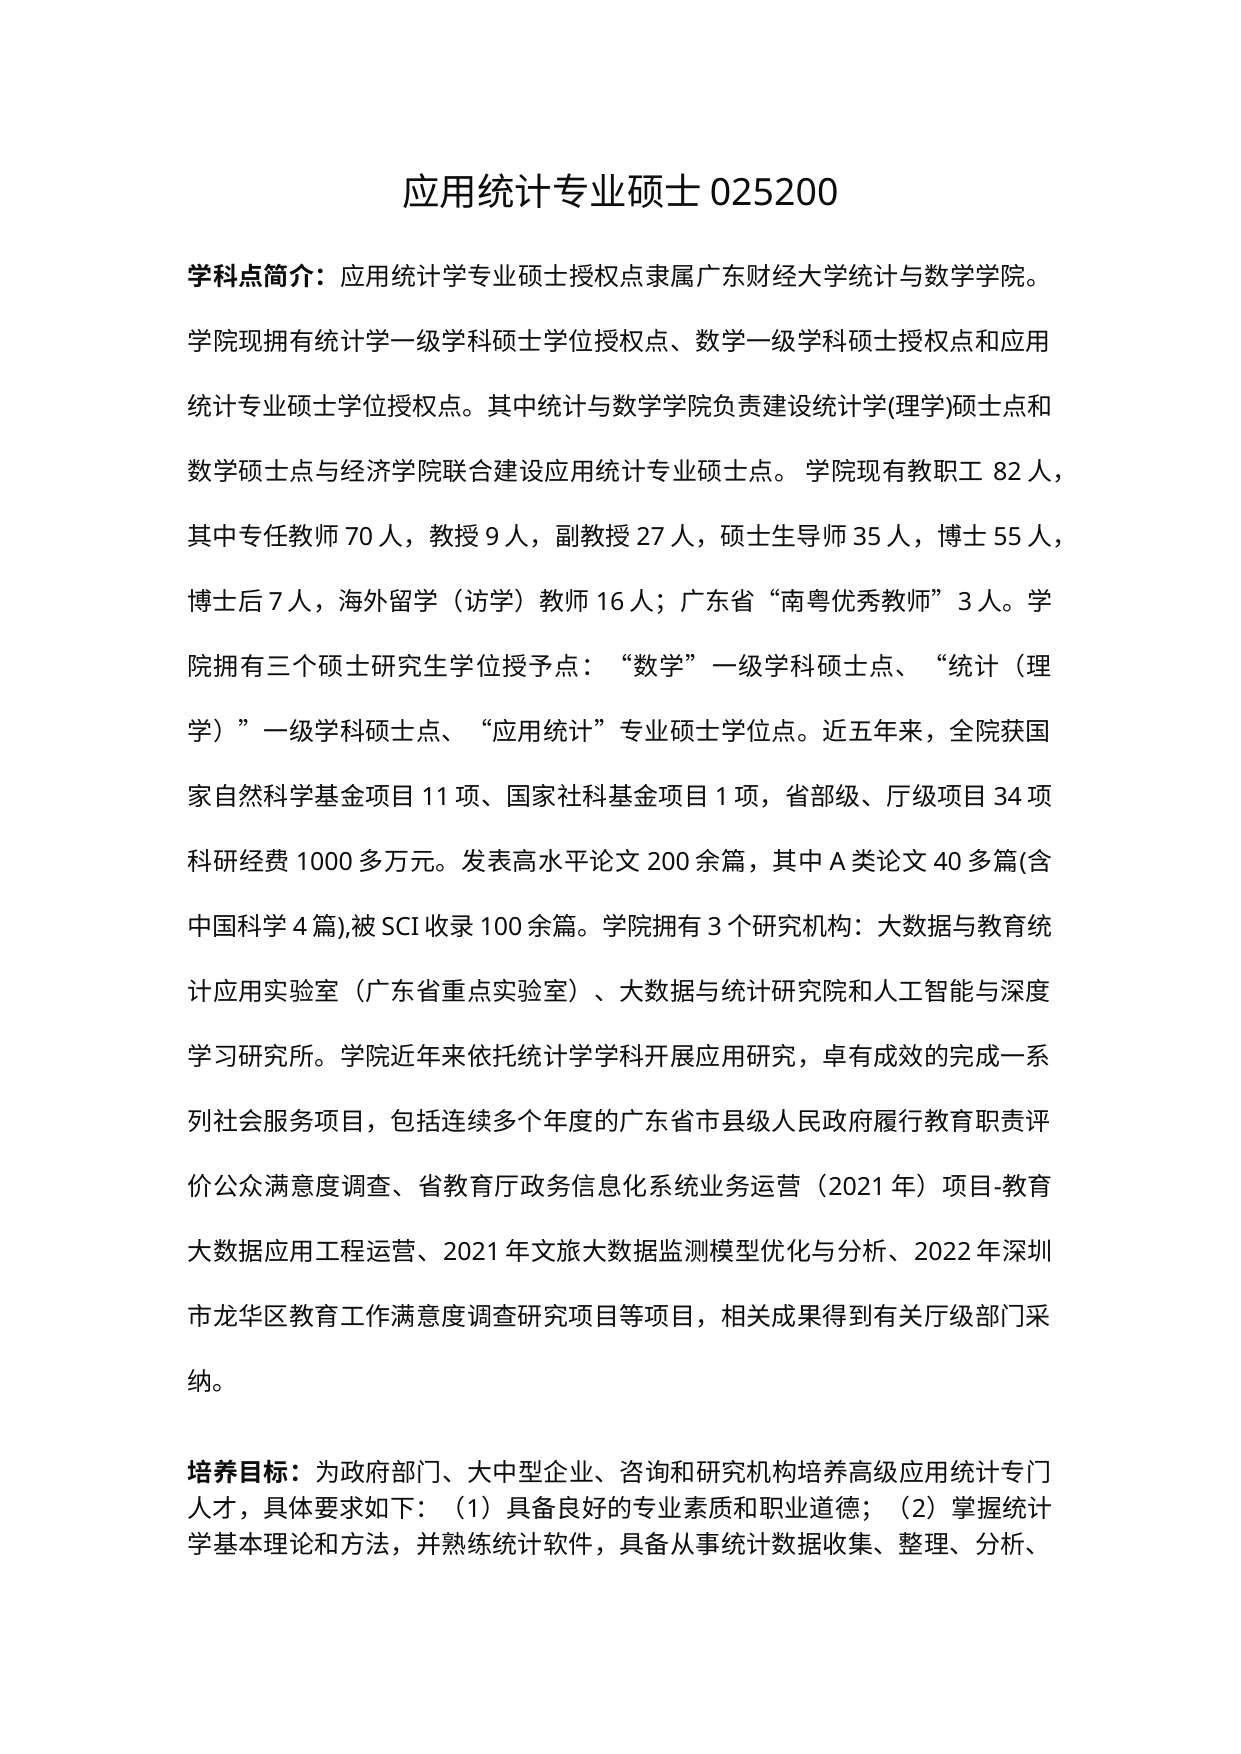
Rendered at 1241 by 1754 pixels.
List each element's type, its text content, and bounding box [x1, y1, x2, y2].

text 应用统计专业硕士025200 [187, 162, 1053, 216]
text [187, 1452, 1053, 1561]
text 学科点简介：应用统计学专业硕士授权点隶属广东财经大学统计与数学学院。学院现拥有统计学一级学科硕士学位授权点、数学一级学科硕士授权点和应用统计专业硕士学位授权点。其中统计与数学学院负责建设统计学(理学)硕士点和数学硕士点与经济学院联合建设应用统计专业硕士点。 学院现有教职工82人，其中专任教师70人，教授9人，副教授27人，硕士生导师35人，博士55人，博士后7人，海外留学（访学）教师16人；广东省“南粤优秀教师”3人。学院拥有三个硕士研究生学位授予点：“数学”一级学科硕士点、“统计（理学）”一级学科硕士点、“应用统计”专业硕士学位点。近五年来，全院获国家自然科学基金项目11项、国家社科基金项目1项，省部级、厅级项目34项，科研经费1000多万元。发表高水平论文200余篇，其中A类论文40多篇(含中国科学4篇),被SCI收录100余篇。学院拥有3个研究机构：大数据与教育统计应用实验室（广东省重点实验室）、大数据与统计研究院和人工智能与深度学习研究所。学院近年来依托统计学学科开展应用研究，卓有成效的完成一系列社会服务项目，包括连续多个年度的广东省市县级人民政府履行教育职责评价公众满意度调查、省教育厅政务信息化系统业务运营（2021年）项目-教育大数据应用工程运营、2021年文旅大数据监测模型优化与分析、2022年深圳市龙华区教育工作满意度调查研究项目等项目，相关成果得到有关厅级部门采纳。 [187, 242, 1053, 1412]
